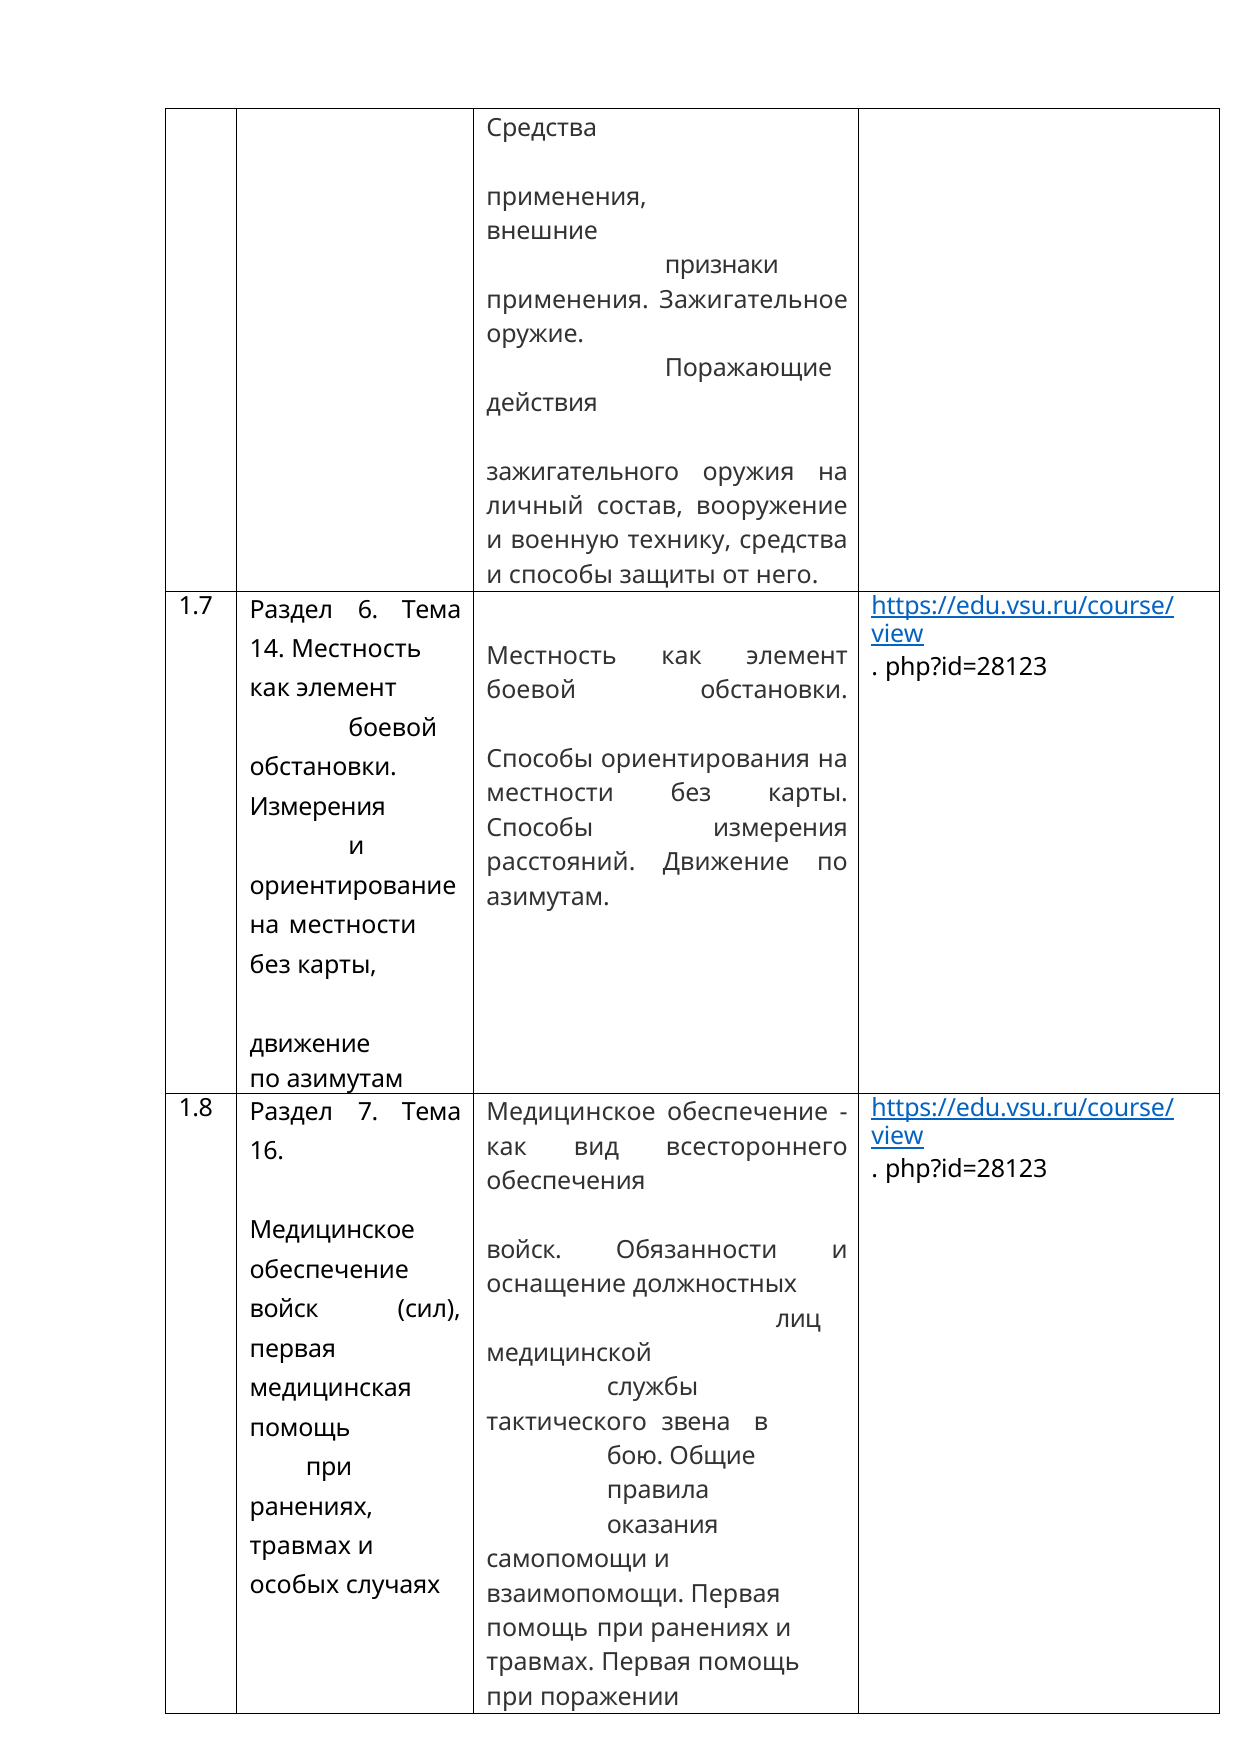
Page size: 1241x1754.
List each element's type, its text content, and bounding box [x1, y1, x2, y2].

table_cell 1.7 [166, 592, 236, 1093]
table_cell Раздел 6. Тема 14. Местность как элемент боевой обстановки. Измерения и ориентирование на местности без карты, движение по азимутам [237, 592, 473, 1093]
table_header [859, 109, 1219, 591]
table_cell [237, 1094, 473, 1712]
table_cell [859, 1094, 1219, 1712]
table_cell 1.8 [166, 1094, 236, 1712]
table_header [237, 109, 473, 591]
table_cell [474, 1094, 858, 1712]
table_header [474, 109, 858, 591]
table_cell https://edu.vsu.ru/course/view . php?id=28123 [859, 592, 1219, 1093]
table_header [166, 109, 236, 591]
table_cell Местность как элемент боевой обстановки. Способы ориентирования на местности без карты. Способы измерения расстояний. Движение по азимутам. [474, 592, 858, 1093]
